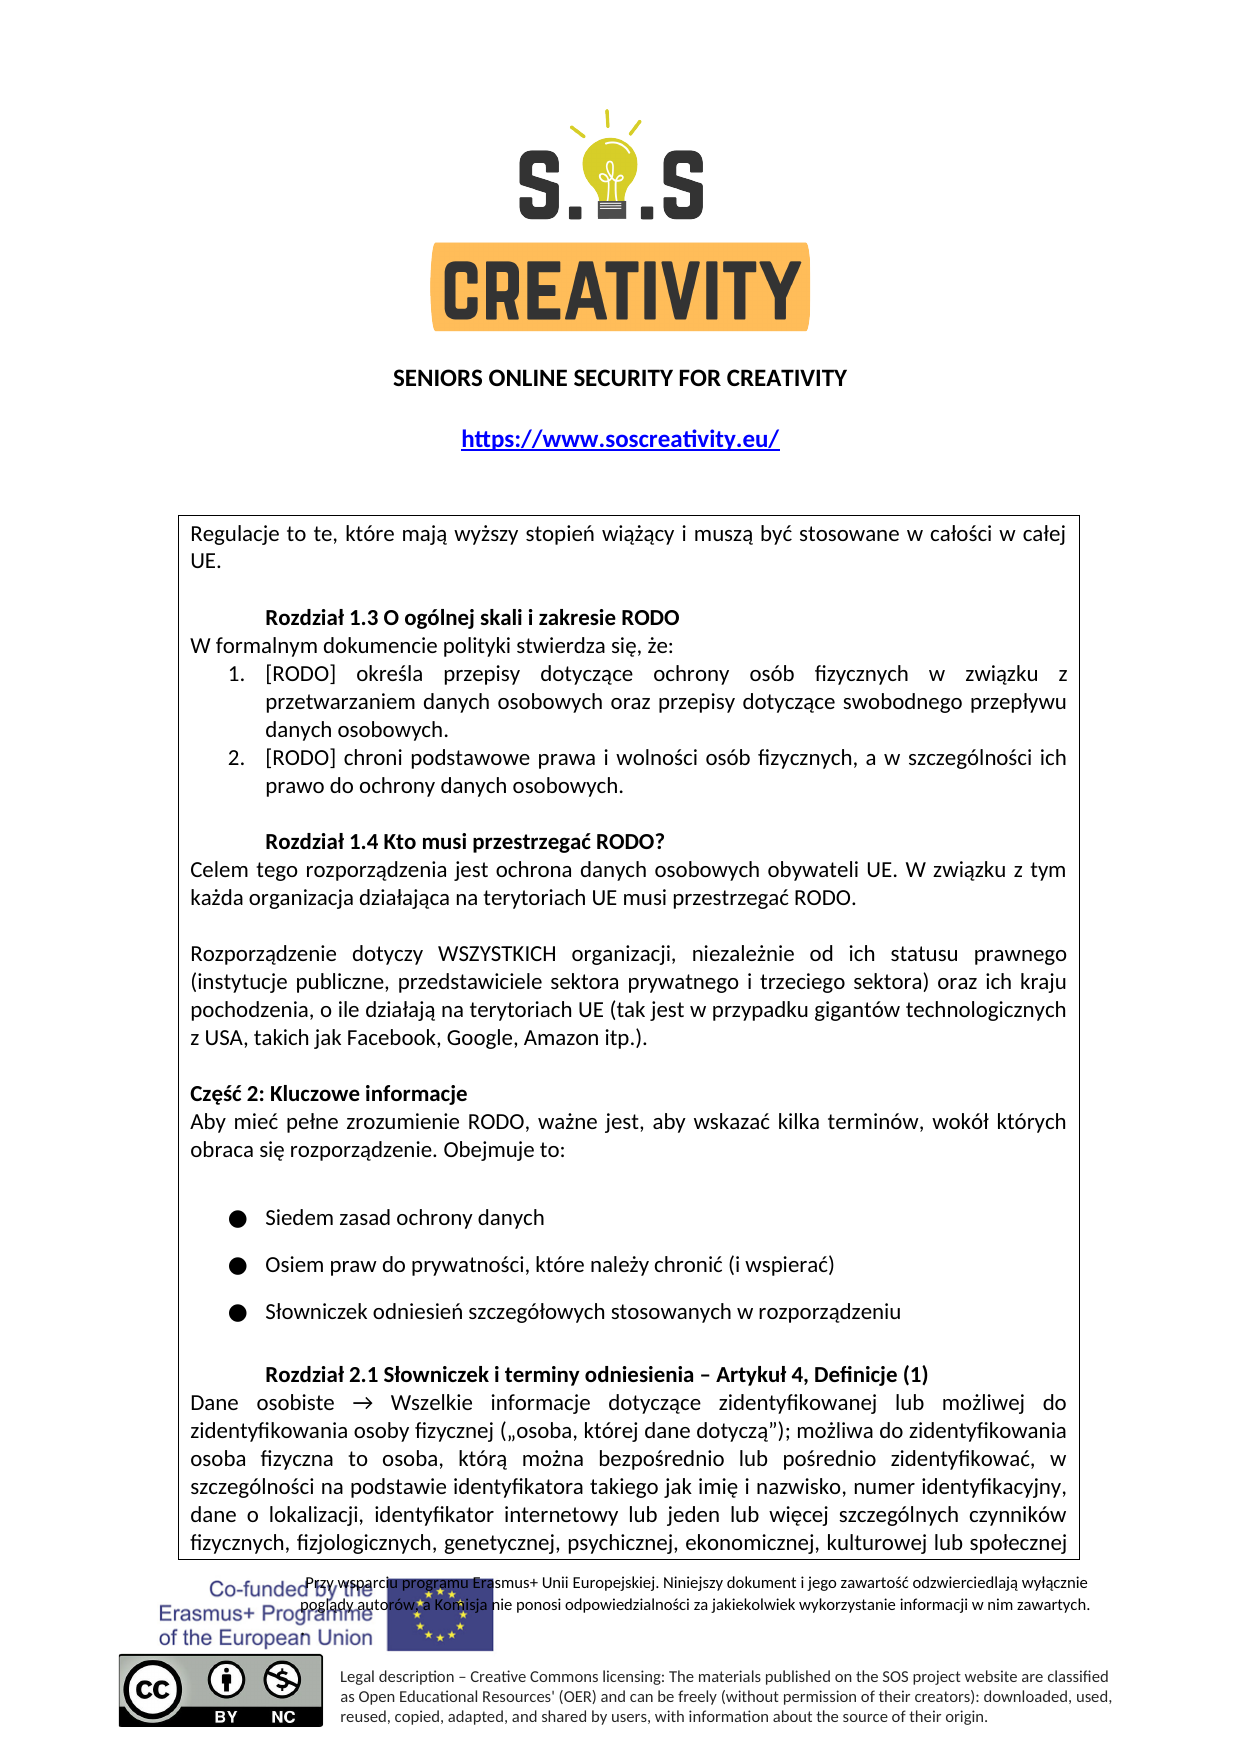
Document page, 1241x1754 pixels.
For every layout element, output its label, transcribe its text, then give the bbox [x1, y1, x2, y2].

picture [118, 1571, 498, 1727]
picture [430, 109, 811, 332]
